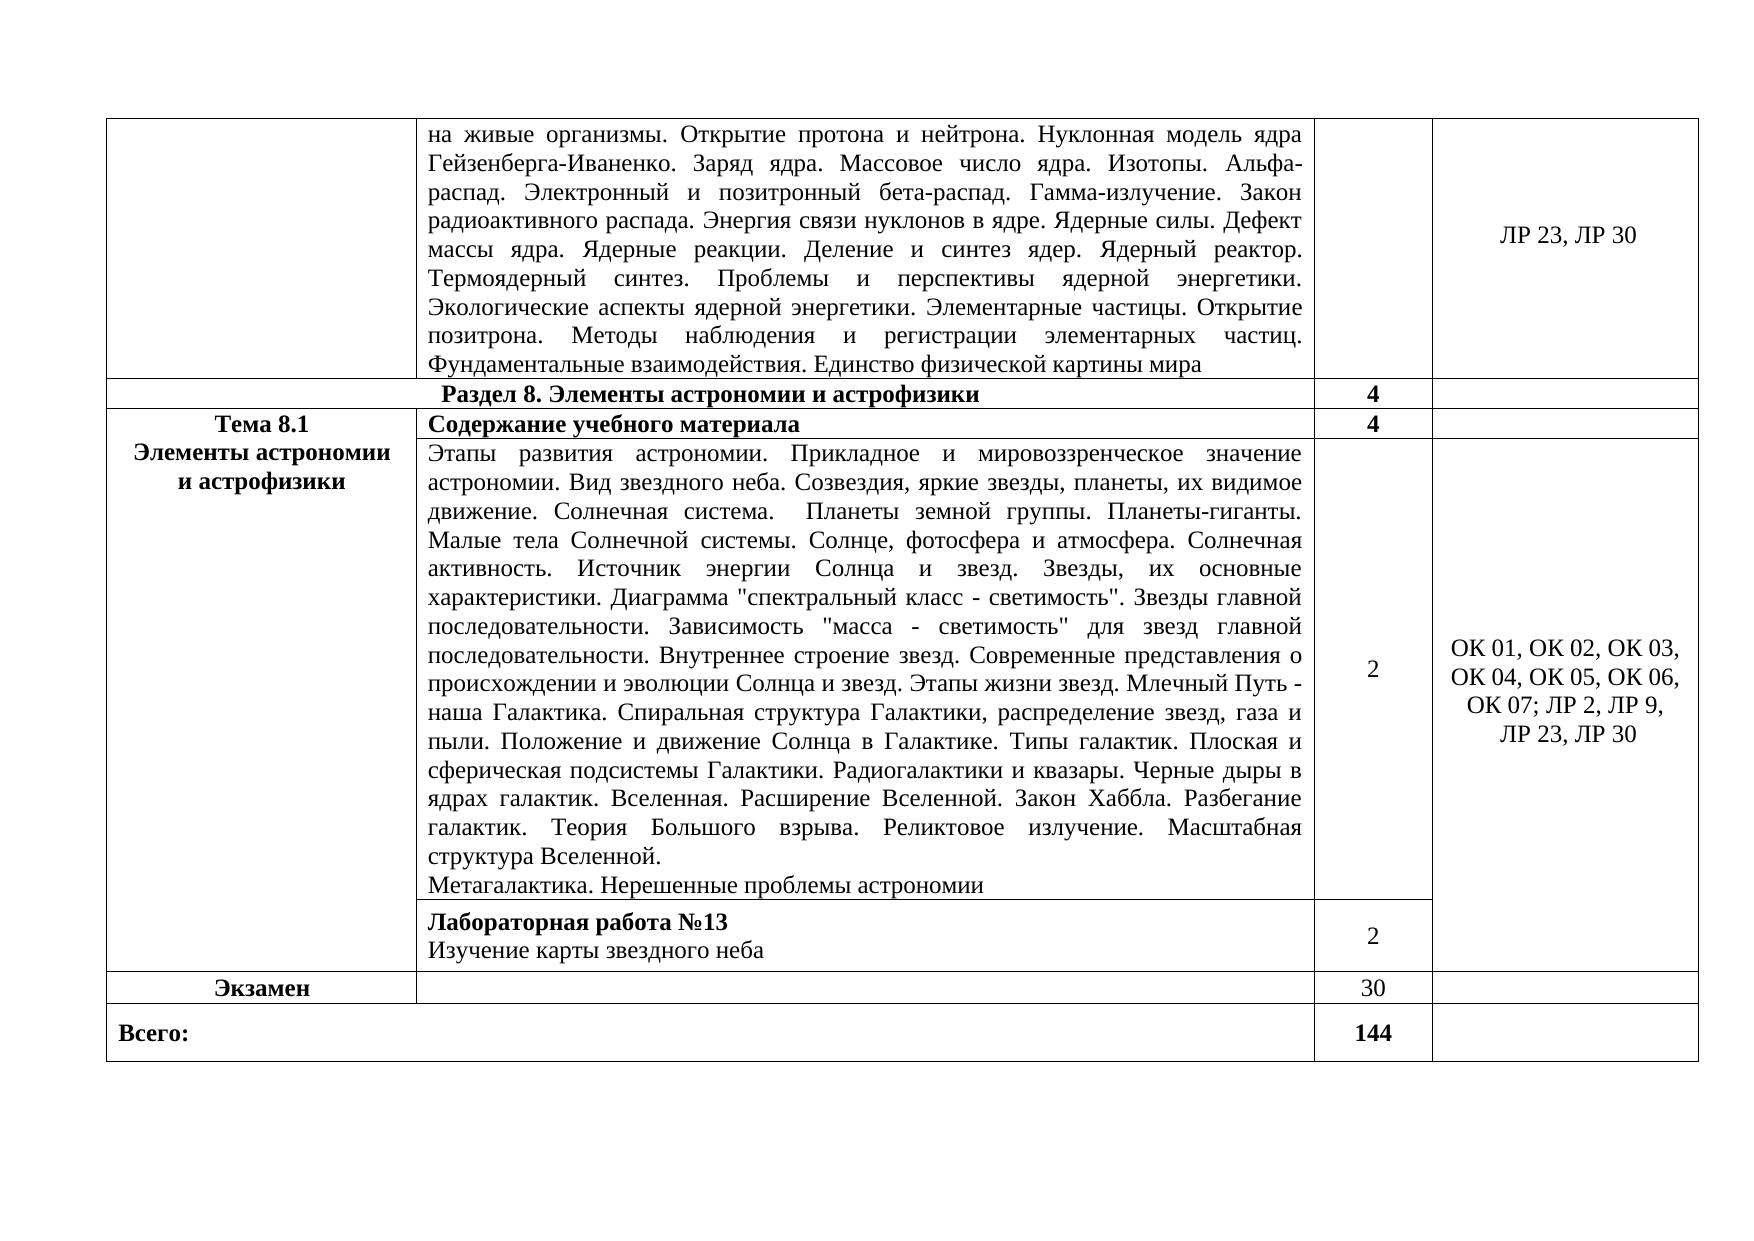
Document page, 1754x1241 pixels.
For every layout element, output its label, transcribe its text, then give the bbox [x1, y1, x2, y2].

table_cell 4 [1315, 379, 1432, 408]
table_cell Раздел 8. Элементы астрономии и астрофизики [107, 379, 1314, 408]
table_cell Этапы развития астрономии. Прикладное и мировоззренческое значение астрономии. Вид звездного неба. Созвездия, яркие звезды, планеты, их видимое движение. Солнечная система. Планеты земной группы. Планеты-гиганты. Малые тела Солнечной системы. Солнце, фотосфера и атмосфера. Солнечная активность. Источник энергии Солнца и звезд. Звезды, их основные характеристики. Диаграмма "спектральный класс - светимость". Звезды главной последовательности. Зависимость "масса - светимость" для звезд главной последовательности. Внутреннее строение звезд. Современные представления о происхождении и эволюции Солнца и звезд. Этапы жизни звезд. Млечный Путь - наша Галактика. Спиральная структура Галактики, распределение звезд, газа и пыли. Положение и движение Солнца в Галактике. Типы галактик. Плоская и сферическая подсистемы Галактики. Радиогалактики и квазары. Черные дыры в ядрах галактик. Вселенная. Расширение Вселенной. Закон Хаббла. Разбегание галактик. Теория Большого взрыва. Реликтовое излучение. Масштабная структура Вселенной. Метагалактика. Нерешенные проблемы астрономии [417, 439, 1314, 898]
table_cell 6 [1315, 119, 1432, 378]
table_cell Тема 8.1 Элементы астрономии и астрофизики [107, 409, 416, 971]
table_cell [417, 119, 1314, 378]
table_cell Содержание учебного материала [417, 409, 1314, 437]
table_cell [417, 972, 1314, 1003]
table_cell 4 [1315, 409, 1432, 437]
table_cell Всего: [107, 1004, 1314, 1061]
table_cell [1433, 409, 1698, 437]
table_cell 2 [1315, 439, 1432, 898]
table_cell [1433, 1004, 1698, 1061]
table_cell [1433, 379, 1698, 408]
table_cell 144 [1315, 1004, 1432, 1061]
table_cell 30 [1315, 972, 1432, 1003]
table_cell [1433, 119, 1698, 378]
table_cell [1433, 972, 1698, 1003]
table_cell ОК 01, ОК 02, ОК 03, ОК 04, ОК 05, ОК 06, ОК 07; ЛР 2, ЛР 9, ЛР 23, ЛР 30 [1433, 439, 1698, 971]
table_cell Лабораторная работа №13 Изучение карты звездного неба [417, 900, 1314, 971]
table_cell Экзамен [107, 972, 416, 1003]
table_cell 2 [1315, 900, 1432, 971]
